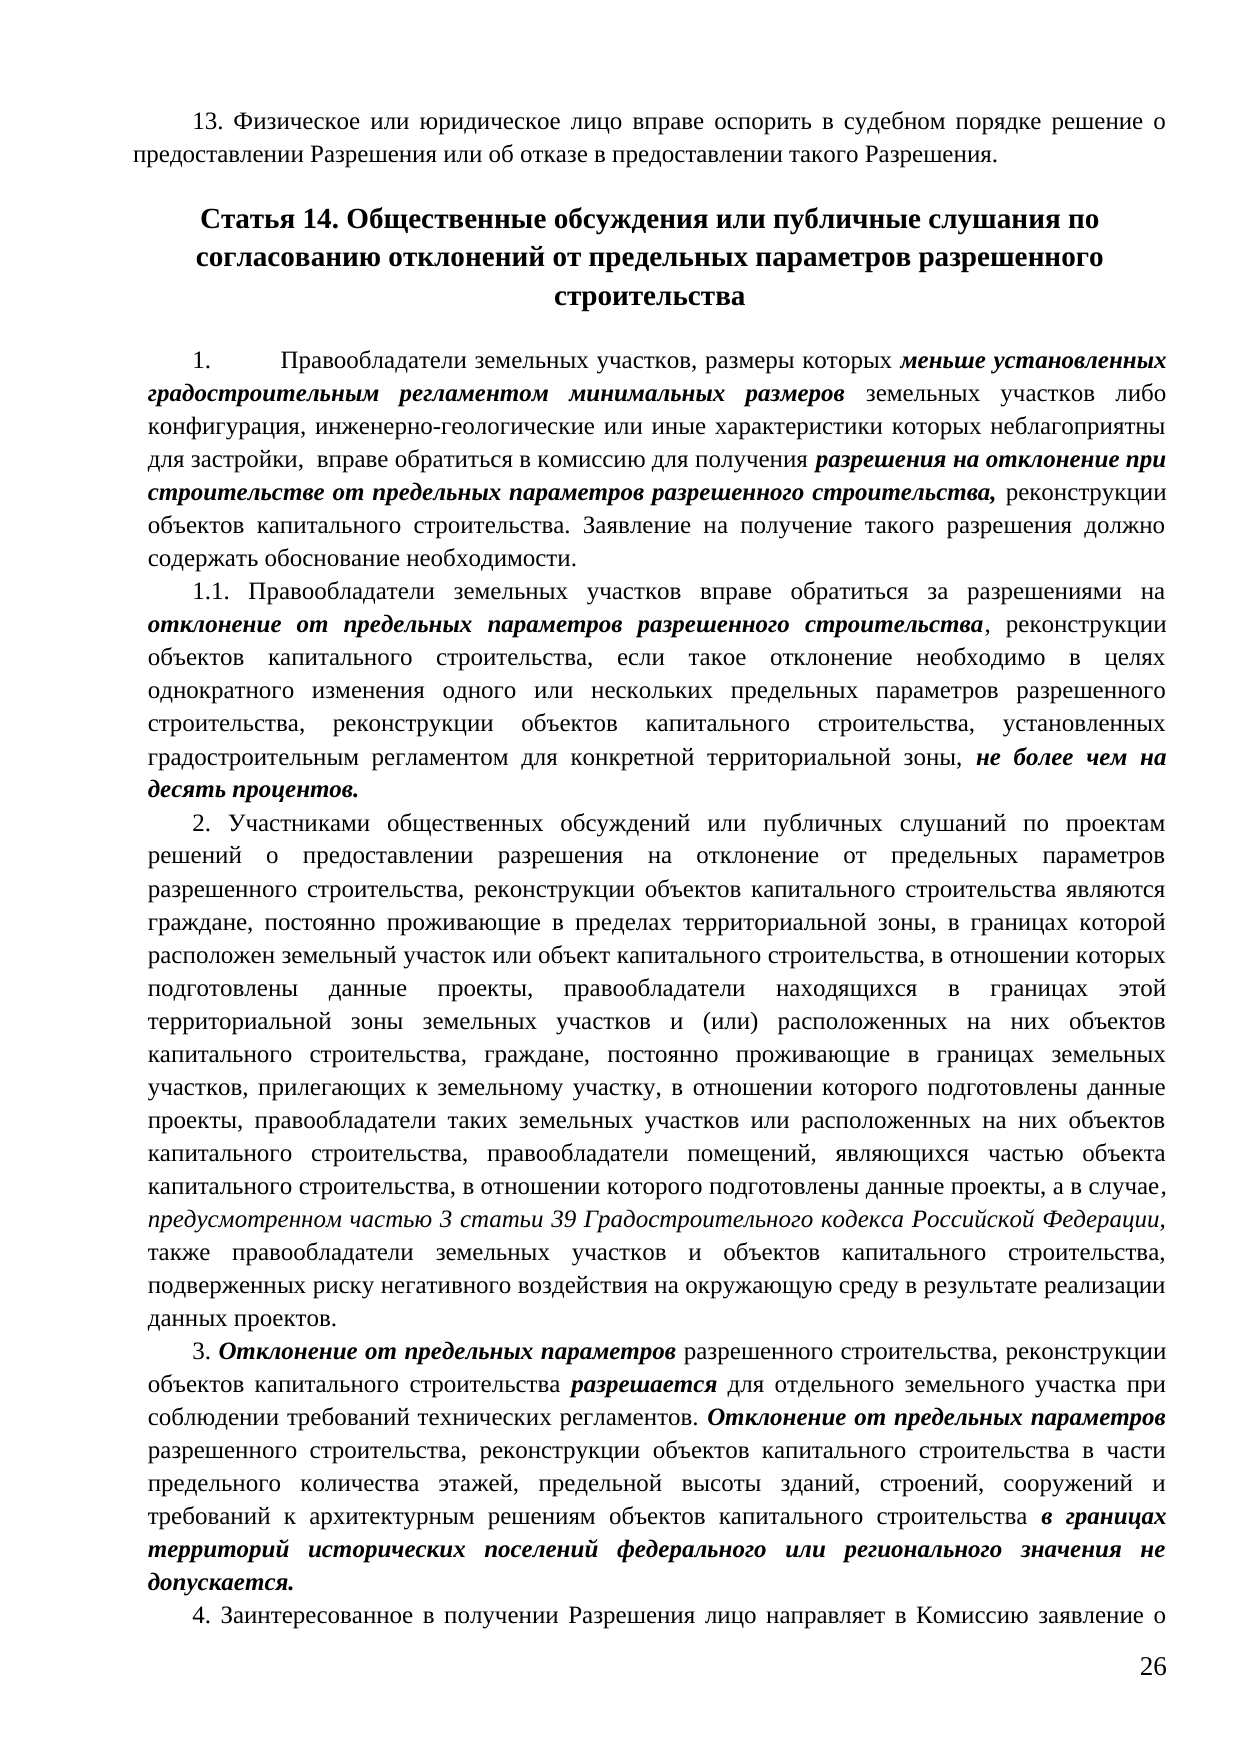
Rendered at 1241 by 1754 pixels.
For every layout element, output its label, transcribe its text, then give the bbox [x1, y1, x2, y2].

text 13. Физическое или юридическое лицо вправе оспорить в судебном порядке решение о предоставлении Разрешения или об отказе в предоставлении такого Разрешения. [133, 106, 1167, 168]
text 1.1. Правообладатели земельных участков вправе обратиться за разрешениями на отклонение от предельных параметров разрешенного строительства, реконструкции объектов капитального строительства, если такое отклонение необходимо в целях однократного изменения одного или нескольких предельных параметров разрешенного строительства, реконструкции объектов капитального строительства, установленных градостроительным регламентом для конкретной территориальной зоны, не более чем на десять процентов. [148, 576, 1167, 803]
text 2. Участниками общественных обсуждений или публичных слушаний по проектам решений о предоставлении разрешения на отклонение от предельных параметров разрешенного строительства, реконструкции объектов капитального строительства являются граждане, постоянно проживающие в пределах территориальной зоны, в границах которой расположен земельный участок или объект капитального строительства, в отношении которых подготовлены данные проекты, правообладатели находящихся в границах этой территориальной зоны земельных участков и (или) расположенных на них объектов капитального строительства, граждане, постоянно проживающие в границах земельных участков, прилегающих к земельному участку, в отношении которого подготовлены данные проекты, правообладатели таких земельных участков или расположенных на них объектов капитального строительства, правообладатели помещений, являющихся частью объекта капитального строительства, в отношении которого подготовлены данные проекты, а в случае, предусмотренном частью 3 статьи 39 Градостроительного кодекса Российской Федерации, также правообладатели земельных участков и объектов капитального строительства, подверженных риску негативного воздействия на окружающую среду в результате реализации данных проектов. [148, 808, 1167, 1332]
text 1. Правообладатели земельных участков, размеры которых меньше установленных градостроительным регламентом минимальных размеров земельных участков либо конфигурация, инженерно-геологические или иные характеристики которых неблагоприятны для застройки, вправе обратиться в комиссию для получения разрешения на отклонение при строительстве от предельных параметров разрешенного строительства, реконструкции объектов капитального строительства. Заявление на получение такого разрешения должно содержать обоснование необходимости. [148, 345, 1167, 572]
text Статья 14. Общественные обсуждения или публичные слушания по согласованию отклонений от предельных параметров разрешенного строительства [133, 201, 1167, 312]
text 3. Отклонение от предельных параметров разрешенного строительства, реконструкции объектов капитального строительства разрешается для отдельного земельного участка при соблюдении требований технических регламентов. Отклонение от предельных параметров разрешенного строительства, реконструкции объектов капитального строительства в части предельного количества этажей, предельной высоты зданий, строений, сооружений и требований к архитектурным решениям объектов капитального строительства в границах территорий исторических поселений федерального или регионального значения не допускается. [148, 1336, 1167, 1596]
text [148, 1600, 1167, 1629]
